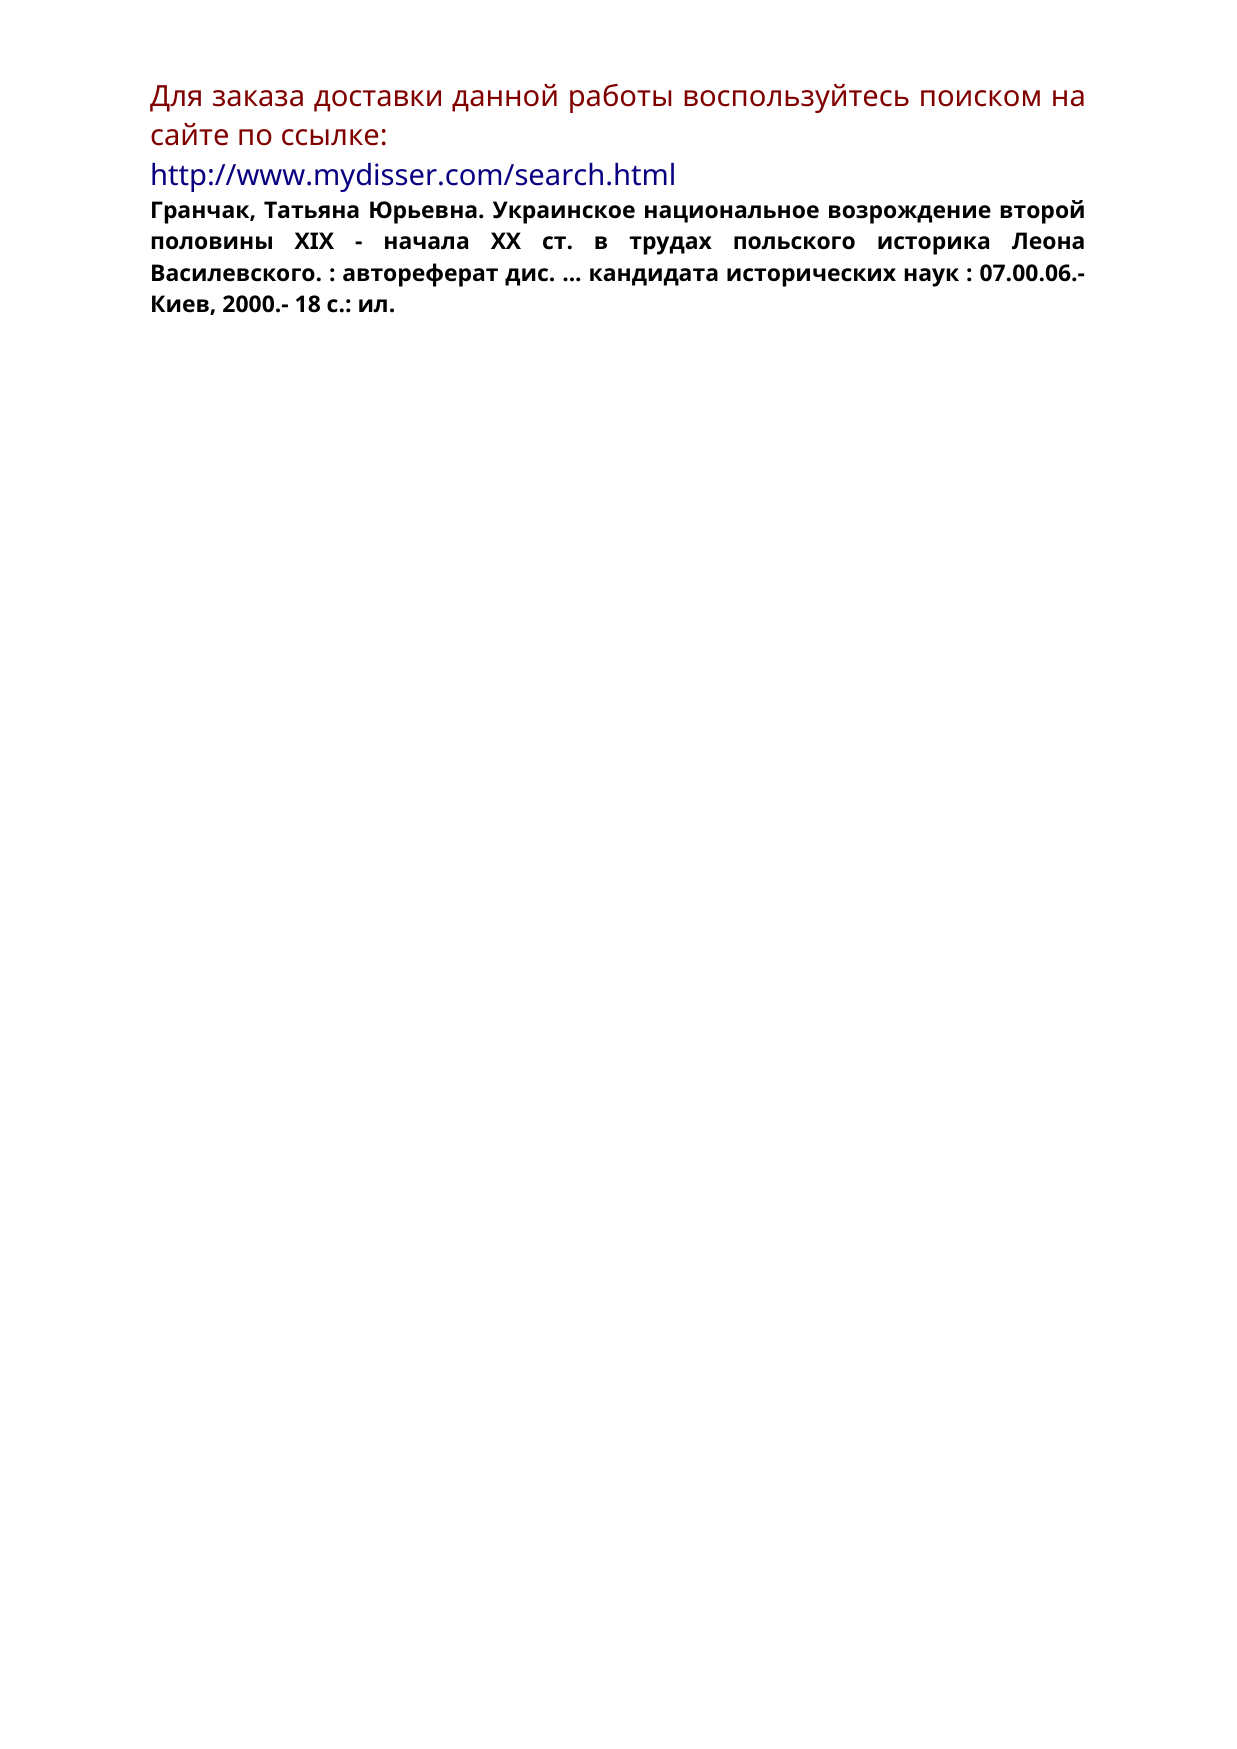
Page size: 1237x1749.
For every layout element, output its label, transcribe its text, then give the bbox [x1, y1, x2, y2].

text Гранчак, Татьяна Юрьевна. Украинское национальное возрождение второй половины XIX - начала XX ст. в трудах польского историка Леона Василевского. : автореферат дис. ... кандидата исторических наук : 07.00.06.- Киев, 2000.- 18 с.: ил. [150, 194, 1086, 319]
